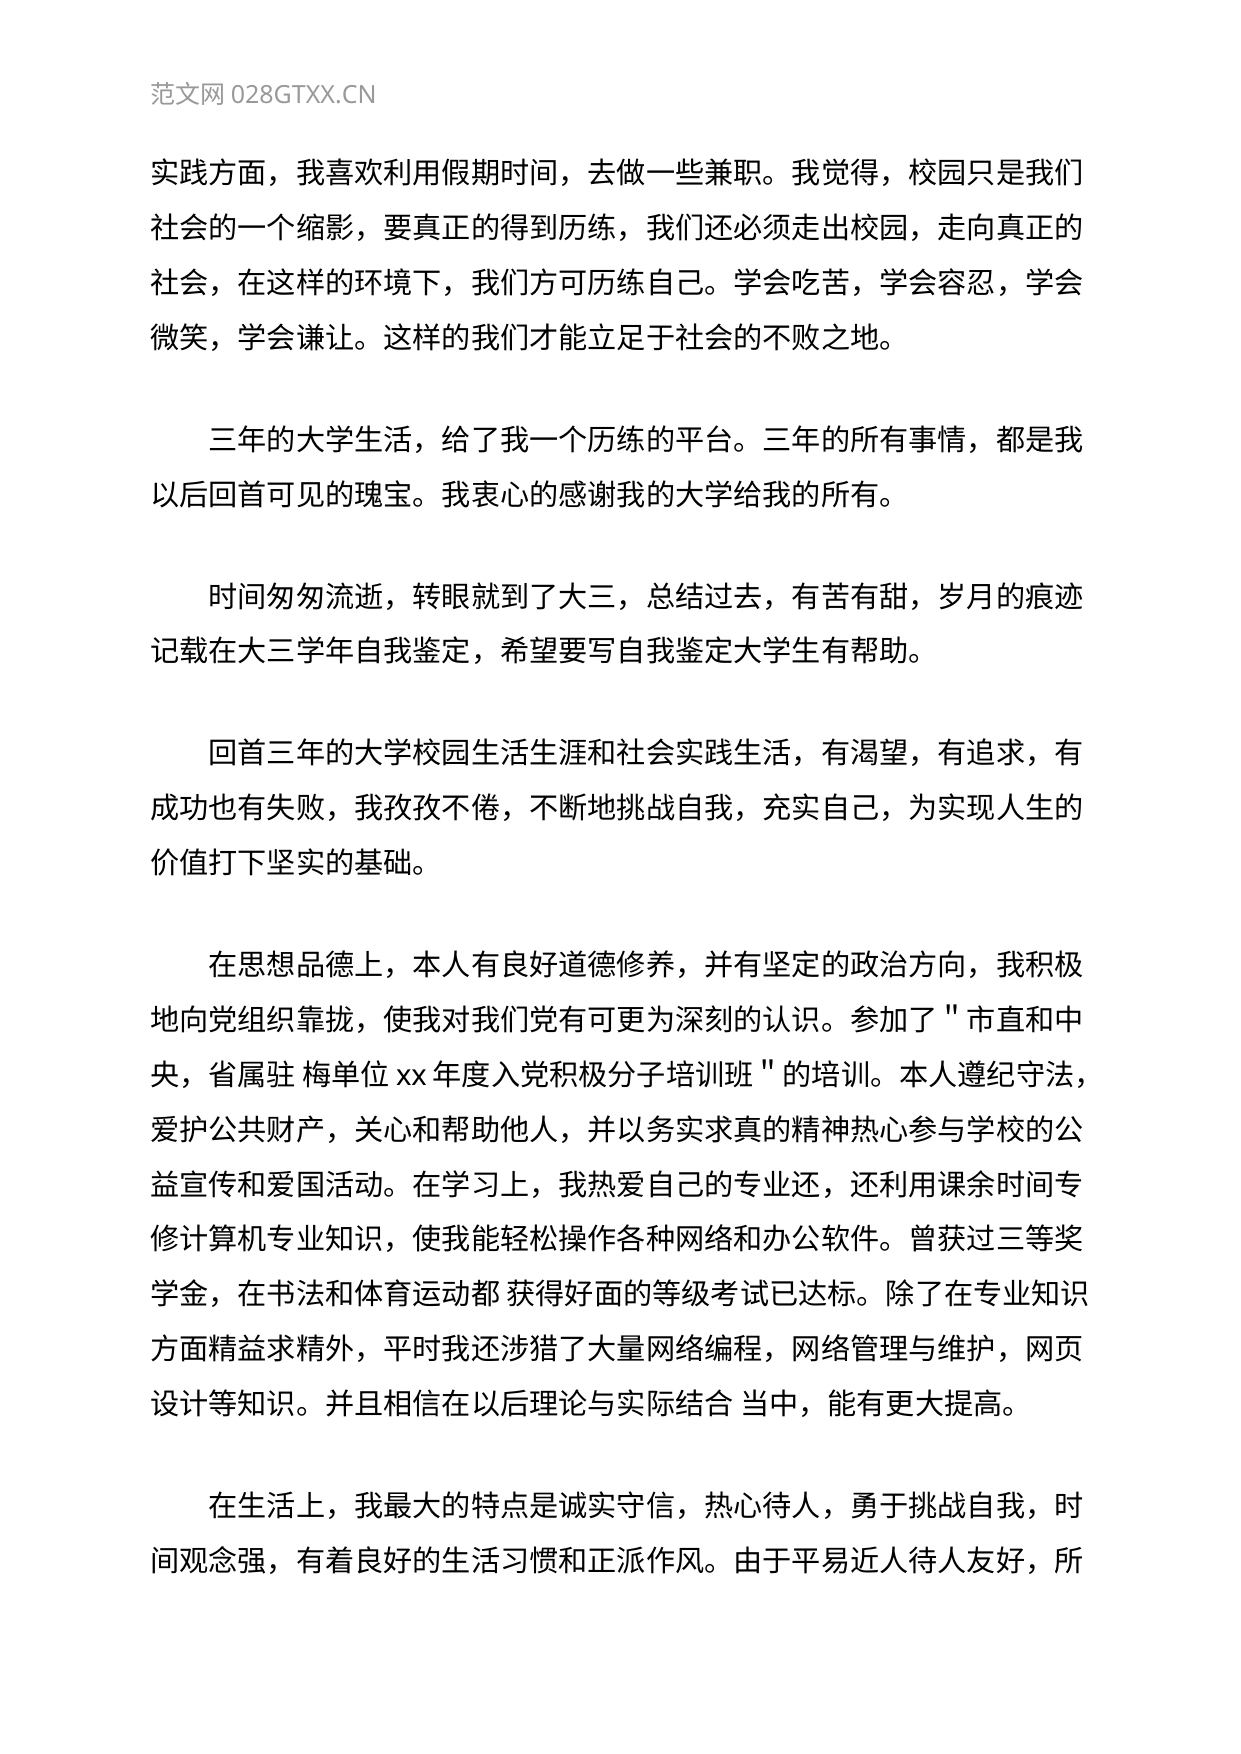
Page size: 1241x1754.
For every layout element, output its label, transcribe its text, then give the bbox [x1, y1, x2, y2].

text 在思想品德上，本人有良好道德修养，并有坚定的政治方向，我积极地向党组织靠拢，使我对我们党有可更为深刻的认识。参加了＂市直和中央，省属驻 梅单位xx年度入党积极分子培训班＂的培训。本人遵纪守法，爱护公共财产，关心和帮助他人，并以务实求真的精神热心参与学校的公益宣传和爱国活动。在学习上，我热爱自己的专业还，还利用课余时间专修计算机专业知识，使我能轻松操作各种网络和办公软件。曾获过三等奖学金，在书法和体育运动都 获得好面的等级考试已达标。除了在专业知识方面精益求精外，平时我还涉猎了大量网络编程，网络管理与维护，网页设计等知识。并且相信在以后理论与实际结合 当中，能有更大提高。 [150, 941, 1090, 1423]
text 回首三年的大学校园生活生涯和社会实践生活，有渴望，有追求，有成功也有失败，我孜孜不倦，不断地挑战自我，充实自己，为实现人生的价值打下坚实的基础。 [150, 730, 1090, 882]
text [150, 1482, 1090, 1579]
text 三年的大学生活，给了我一个历练的平台。三年的所有事情，都是我以后回首可见的瑰宝。我衷心的感谢我的大学给我的所有。 [150, 416, 1090, 514]
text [150, 150, 1090, 357]
text 时间匆匆流逝，转眼就到了大三，总结过去，有苦有甜，岁月的痕迹记载在大三学年自我鉴定，希望要写自我鉴定大学生有帮助。 [150, 573, 1090, 670]
